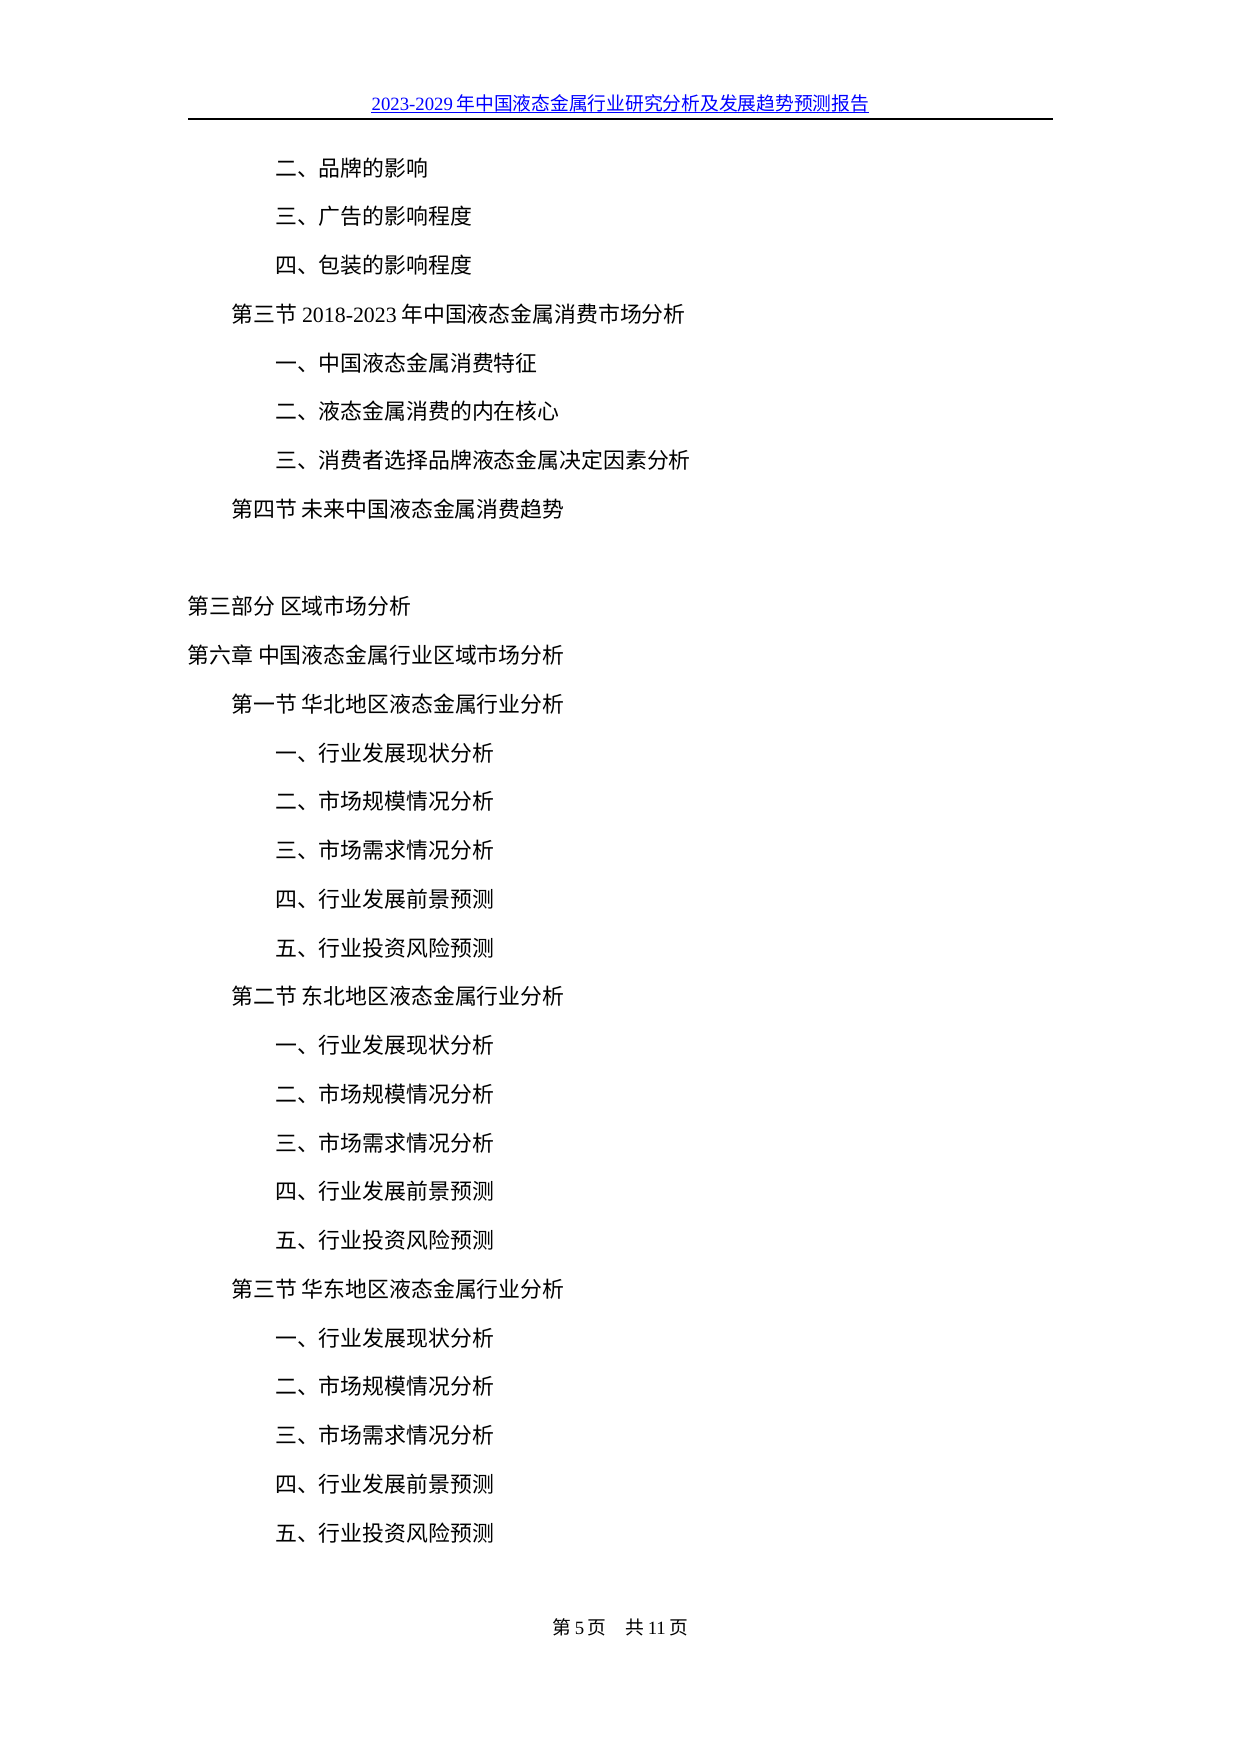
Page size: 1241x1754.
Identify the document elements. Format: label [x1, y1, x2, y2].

text [187, 150, 1053, 1548]
